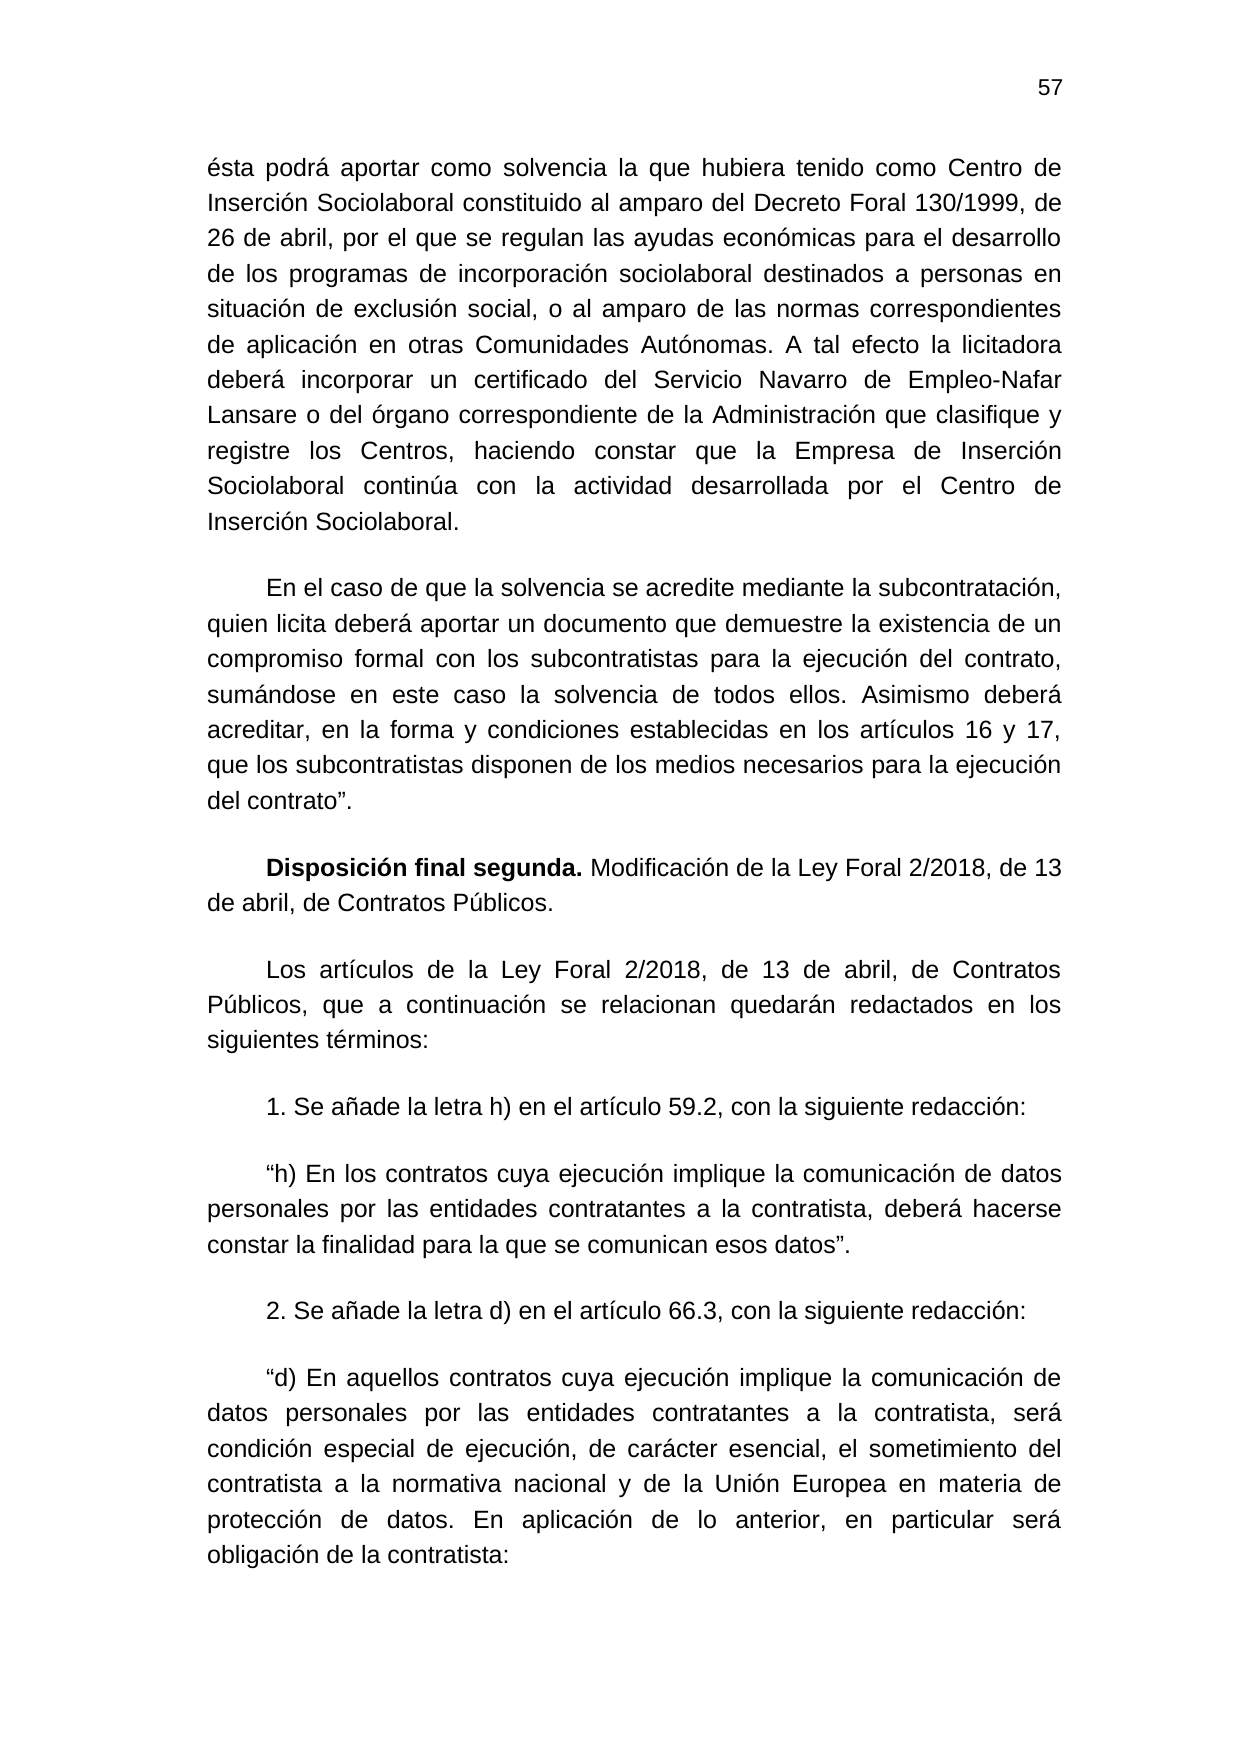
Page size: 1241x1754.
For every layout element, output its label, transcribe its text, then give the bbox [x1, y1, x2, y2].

text “h) En los contratos cuya ejecución implique la comunicación de datos personales por las entidades contratantes a la contratista, deberá hacerse constar la finalidad para la que se comunican esos datos”. [207, 1154, 1063, 1260]
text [207, 148, 1063, 537]
text Disposición final segunda. Modificación de la Ley Foral 2/2018, de 13 de abril, de Contratos Públicos. [207, 848, 1063, 918]
text “d) En aquellos contratos cuya ejecución implique la comunicación de datos personales por las entidades contratantes a la contratista, será condición especial de ejecución, de carácter esencial, el sometimiento del contratista a la normativa nacional y de la Unión Europea en materia de protección de datos. En aplicación de lo anterior, en particular será obligación de la contratista: [207, 1358, 1063, 1571]
text En el caso de que la solvencia se acredite mediante la subcontratación, quien licita deberá aportar un documento que demuestre la existencia de un compromiso formal con los subcontratistas para la ejecución del contrato, sumándose en este caso la solvencia de todos ellos. Asimismo deberá acreditar, en la forma y condiciones establecidas en los artículos 16 y 17, que los subcontratistas disponen de los medios necesarios para la ejecución del contrato”. [207, 568, 1063, 816]
text 2. Se añade la letra d) en el artículo 66.3, con la siguiente redacción: [207, 1291, 1063, 1327]
text Los artículos de la Ley Foral 2/2018, de 13 de abril, de Contratos Públicos, que a continuación se relacionan quedarán redactados en los siguientes términos: [207, 950, 1063, 1056]
text 1. Se añade la letra h) en el artículo 59.2, con la siguiente redacción: [207, 1087, 1063, 1123]
